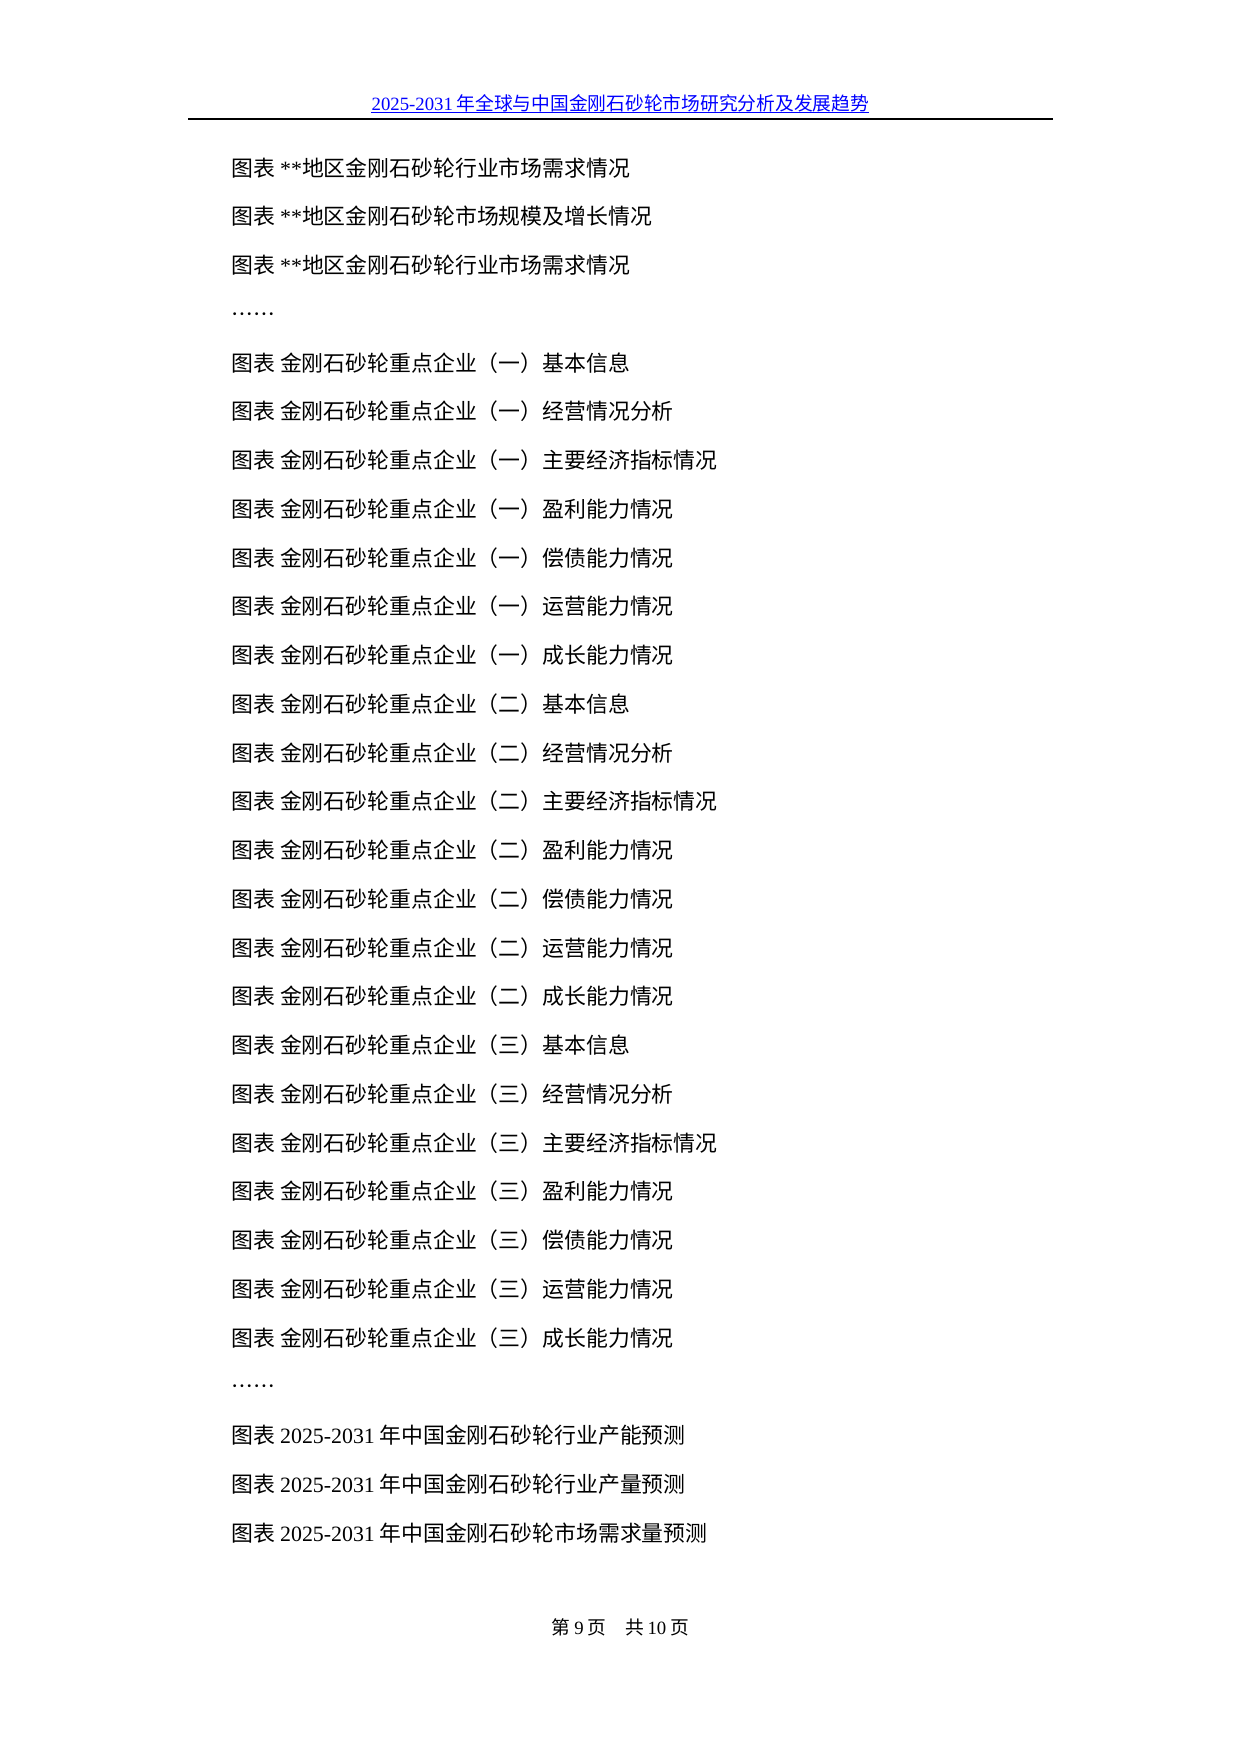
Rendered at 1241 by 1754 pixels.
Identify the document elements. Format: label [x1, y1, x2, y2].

text [187, 150, 1053, 1548]
